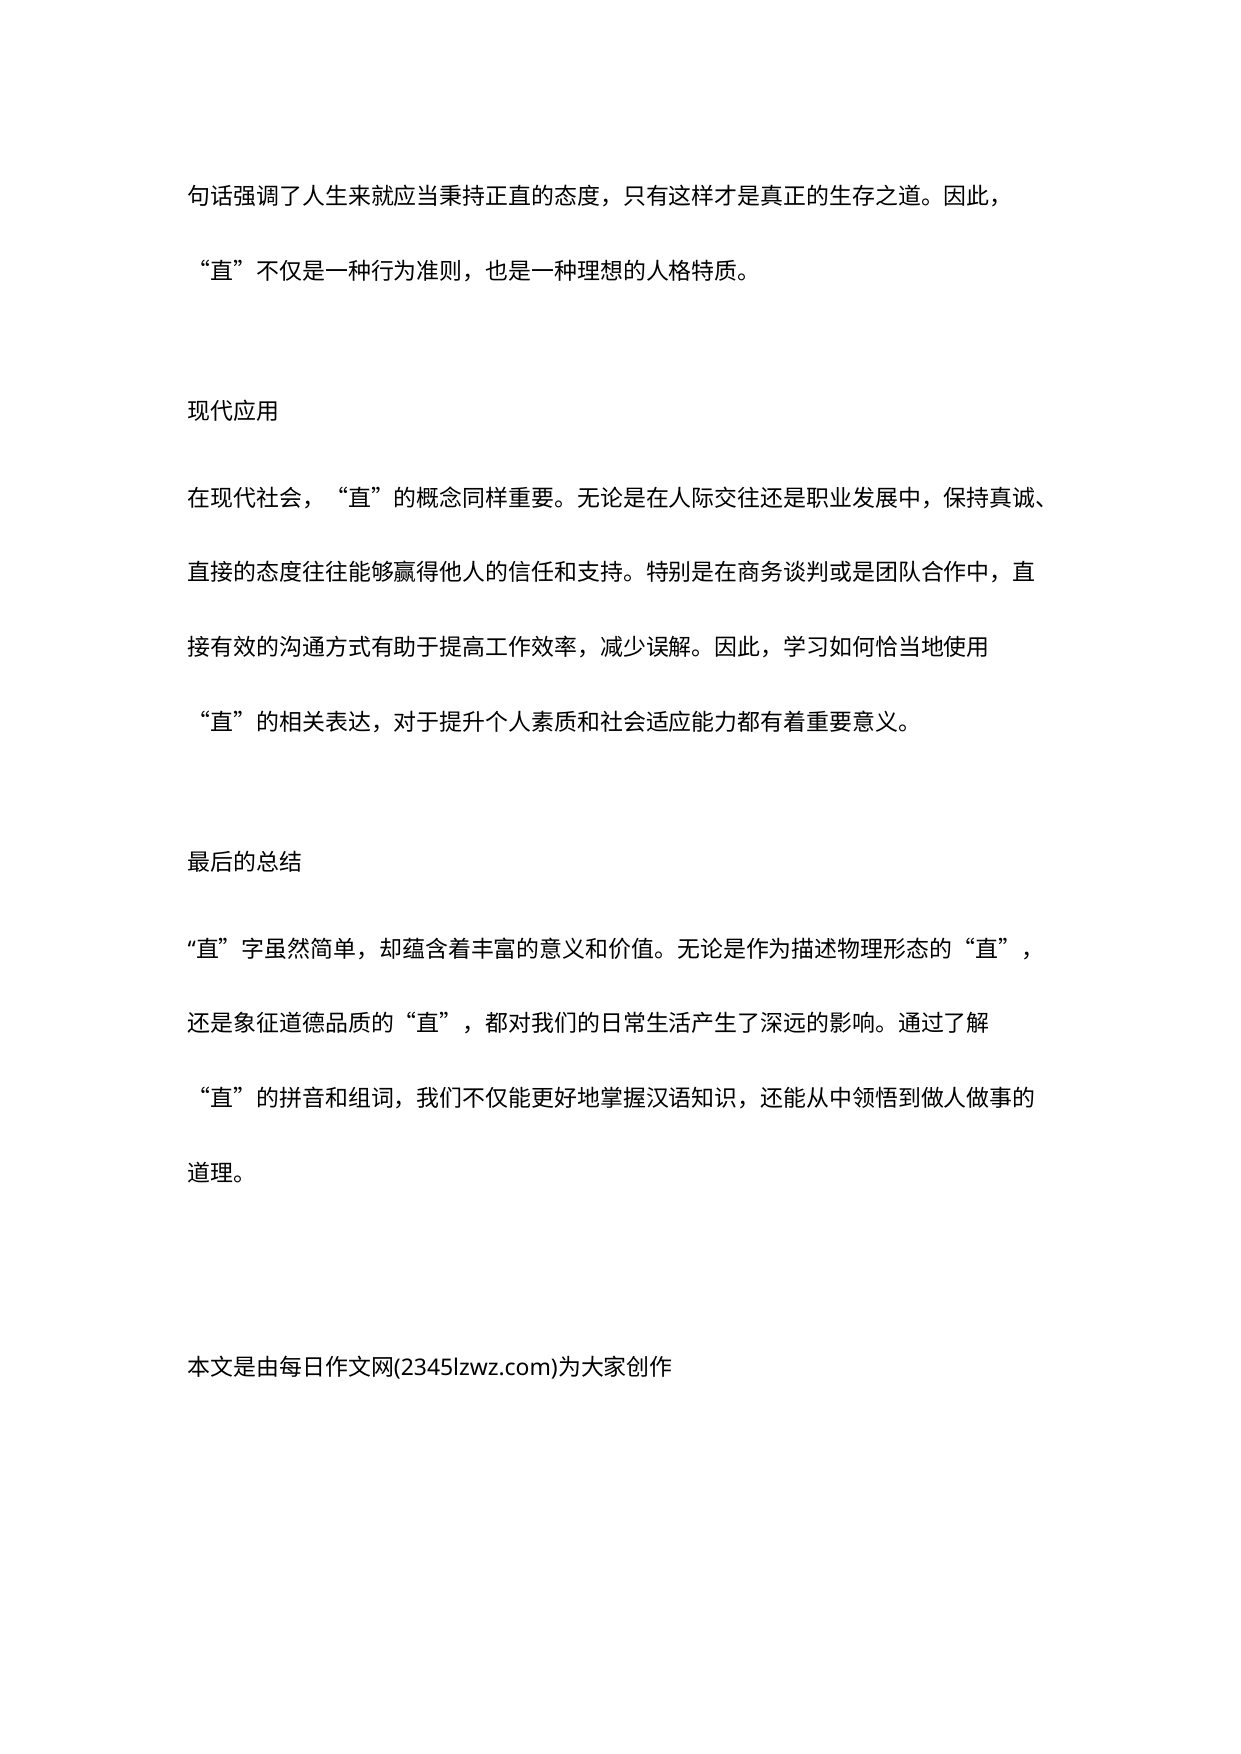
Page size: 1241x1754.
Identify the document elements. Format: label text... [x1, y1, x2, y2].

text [187, 162, 1053, 302]
text 本文是由每日作文网(2345lzwz.com)为大家创作 [187, 1333, 1053, 1398]
text 最后的总结 [187, 828, 1053, 893]
text 在现代社会，“直”的概念同样重要。无论是在人际交往还是职业发展中，保持真诚、直接的态度往往能够赢得他人的信任和支持。特别是在商务谈判或是团队合作中，直接有效的沟通方式有助于提高工作效率，减少误解。因此，学习如何恰当地使用“直”的相关表达，对于提升个人素质和社会适应能力都有着重要意义。 [187, 464, 1053, 753]
text 现代应用 [187, 377, 1053, 442]
text “直”字虽然简单，却蕴含着丰富的意义和价值。无论是作为描述物理形态的“直”，还是象征道德品质的“直”，都对我们的日常生活产生了深远的影响。通过了解“直”的拼音和组词，我们不仅能更好地掌握汉语知识，还能从中领悟到做人做事的道理。 [187, 915, 1053, 1204]
